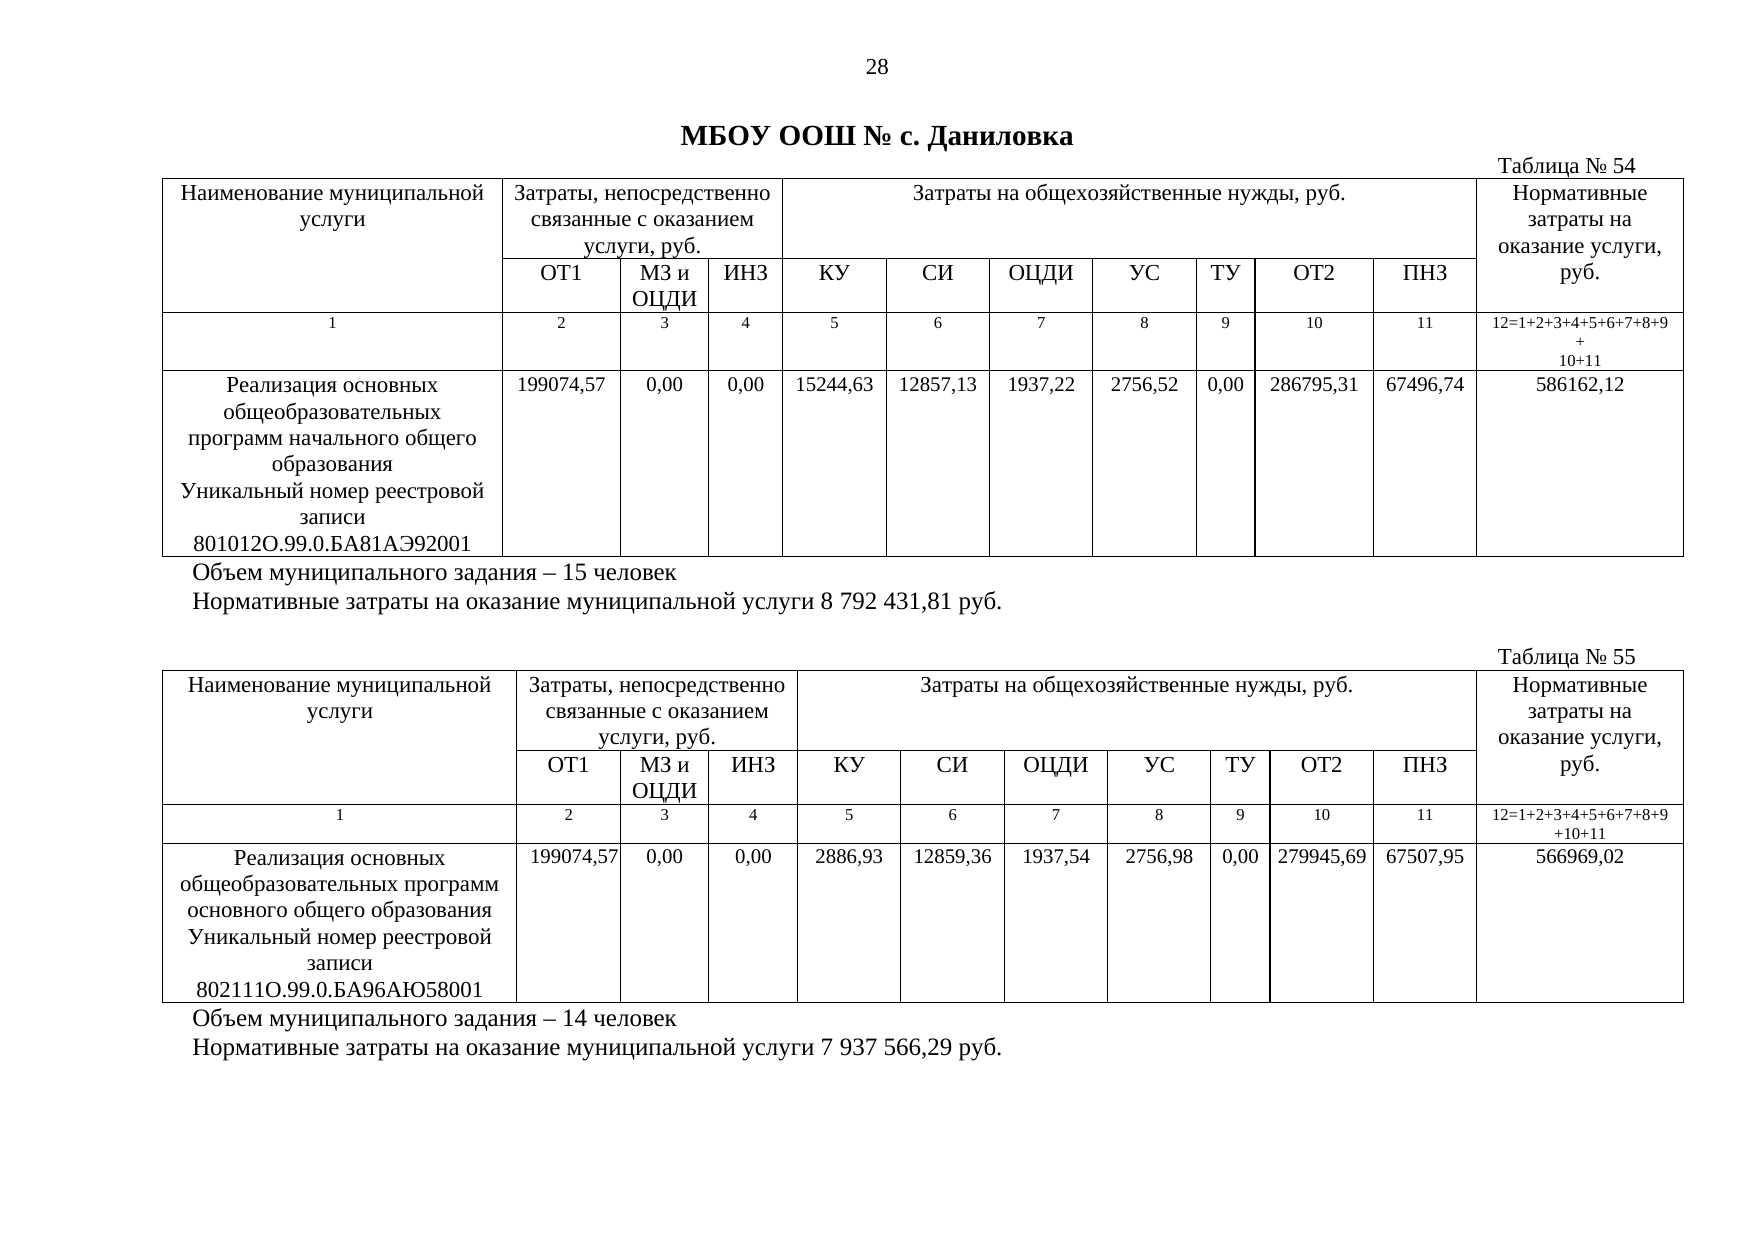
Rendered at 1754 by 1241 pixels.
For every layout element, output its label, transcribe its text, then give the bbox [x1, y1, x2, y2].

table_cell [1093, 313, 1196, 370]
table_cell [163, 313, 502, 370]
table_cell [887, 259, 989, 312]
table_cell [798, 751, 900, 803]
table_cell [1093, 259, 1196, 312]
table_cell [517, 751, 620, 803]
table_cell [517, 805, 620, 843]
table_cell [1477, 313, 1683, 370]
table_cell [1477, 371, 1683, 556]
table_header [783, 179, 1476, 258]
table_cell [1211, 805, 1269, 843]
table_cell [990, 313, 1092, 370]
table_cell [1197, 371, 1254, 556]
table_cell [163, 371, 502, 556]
text МБОУ ООШ № с. Даниловка [118, 118, 1636, 152]
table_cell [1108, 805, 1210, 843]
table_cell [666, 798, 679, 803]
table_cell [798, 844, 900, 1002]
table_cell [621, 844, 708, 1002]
text Объем муниципального задания – 14 человек [118, 1003, 1636, 1032]
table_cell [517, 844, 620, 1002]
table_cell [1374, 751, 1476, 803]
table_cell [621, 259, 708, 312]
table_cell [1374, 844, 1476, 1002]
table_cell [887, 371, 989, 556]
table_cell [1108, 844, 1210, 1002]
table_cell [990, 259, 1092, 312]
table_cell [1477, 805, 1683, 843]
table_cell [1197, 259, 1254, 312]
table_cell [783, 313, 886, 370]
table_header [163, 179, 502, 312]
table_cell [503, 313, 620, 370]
text Нормативные затраты на оказание муниципальной услуги 7 937 566,29 руб. [118, 1032, 1636, 1061]
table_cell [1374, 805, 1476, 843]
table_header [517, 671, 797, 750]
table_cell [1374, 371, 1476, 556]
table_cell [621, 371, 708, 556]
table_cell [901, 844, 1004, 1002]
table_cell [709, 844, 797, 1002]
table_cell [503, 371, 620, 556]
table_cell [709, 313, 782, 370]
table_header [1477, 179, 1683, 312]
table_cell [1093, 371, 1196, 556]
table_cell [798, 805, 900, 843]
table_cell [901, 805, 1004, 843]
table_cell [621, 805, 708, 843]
text Таблица № 54 [118, 152, 1636, 178]
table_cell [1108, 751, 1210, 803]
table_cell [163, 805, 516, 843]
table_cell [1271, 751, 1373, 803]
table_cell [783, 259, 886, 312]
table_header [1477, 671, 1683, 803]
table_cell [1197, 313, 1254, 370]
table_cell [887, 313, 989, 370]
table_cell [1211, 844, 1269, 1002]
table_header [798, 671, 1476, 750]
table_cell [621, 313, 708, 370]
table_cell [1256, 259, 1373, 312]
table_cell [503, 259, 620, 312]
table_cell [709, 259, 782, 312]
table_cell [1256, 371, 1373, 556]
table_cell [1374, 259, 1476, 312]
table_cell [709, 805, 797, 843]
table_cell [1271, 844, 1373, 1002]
text Объем муниципального задания – 15 человек [118, 557, 1636, 586]
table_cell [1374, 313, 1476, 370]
text Таблица № 55 [118, 643, 1636, 669]
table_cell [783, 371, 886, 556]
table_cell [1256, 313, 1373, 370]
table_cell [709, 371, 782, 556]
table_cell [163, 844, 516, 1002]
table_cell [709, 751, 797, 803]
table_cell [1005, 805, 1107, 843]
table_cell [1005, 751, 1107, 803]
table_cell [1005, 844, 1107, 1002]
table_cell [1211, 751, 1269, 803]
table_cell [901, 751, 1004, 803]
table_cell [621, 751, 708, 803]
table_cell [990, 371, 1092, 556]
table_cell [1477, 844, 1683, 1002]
text Нормативные затраты на оказание муниципальной услуги 8 792 431,81 руб. [118, 586, 1636, 614]
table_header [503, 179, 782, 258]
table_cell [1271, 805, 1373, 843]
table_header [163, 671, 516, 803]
